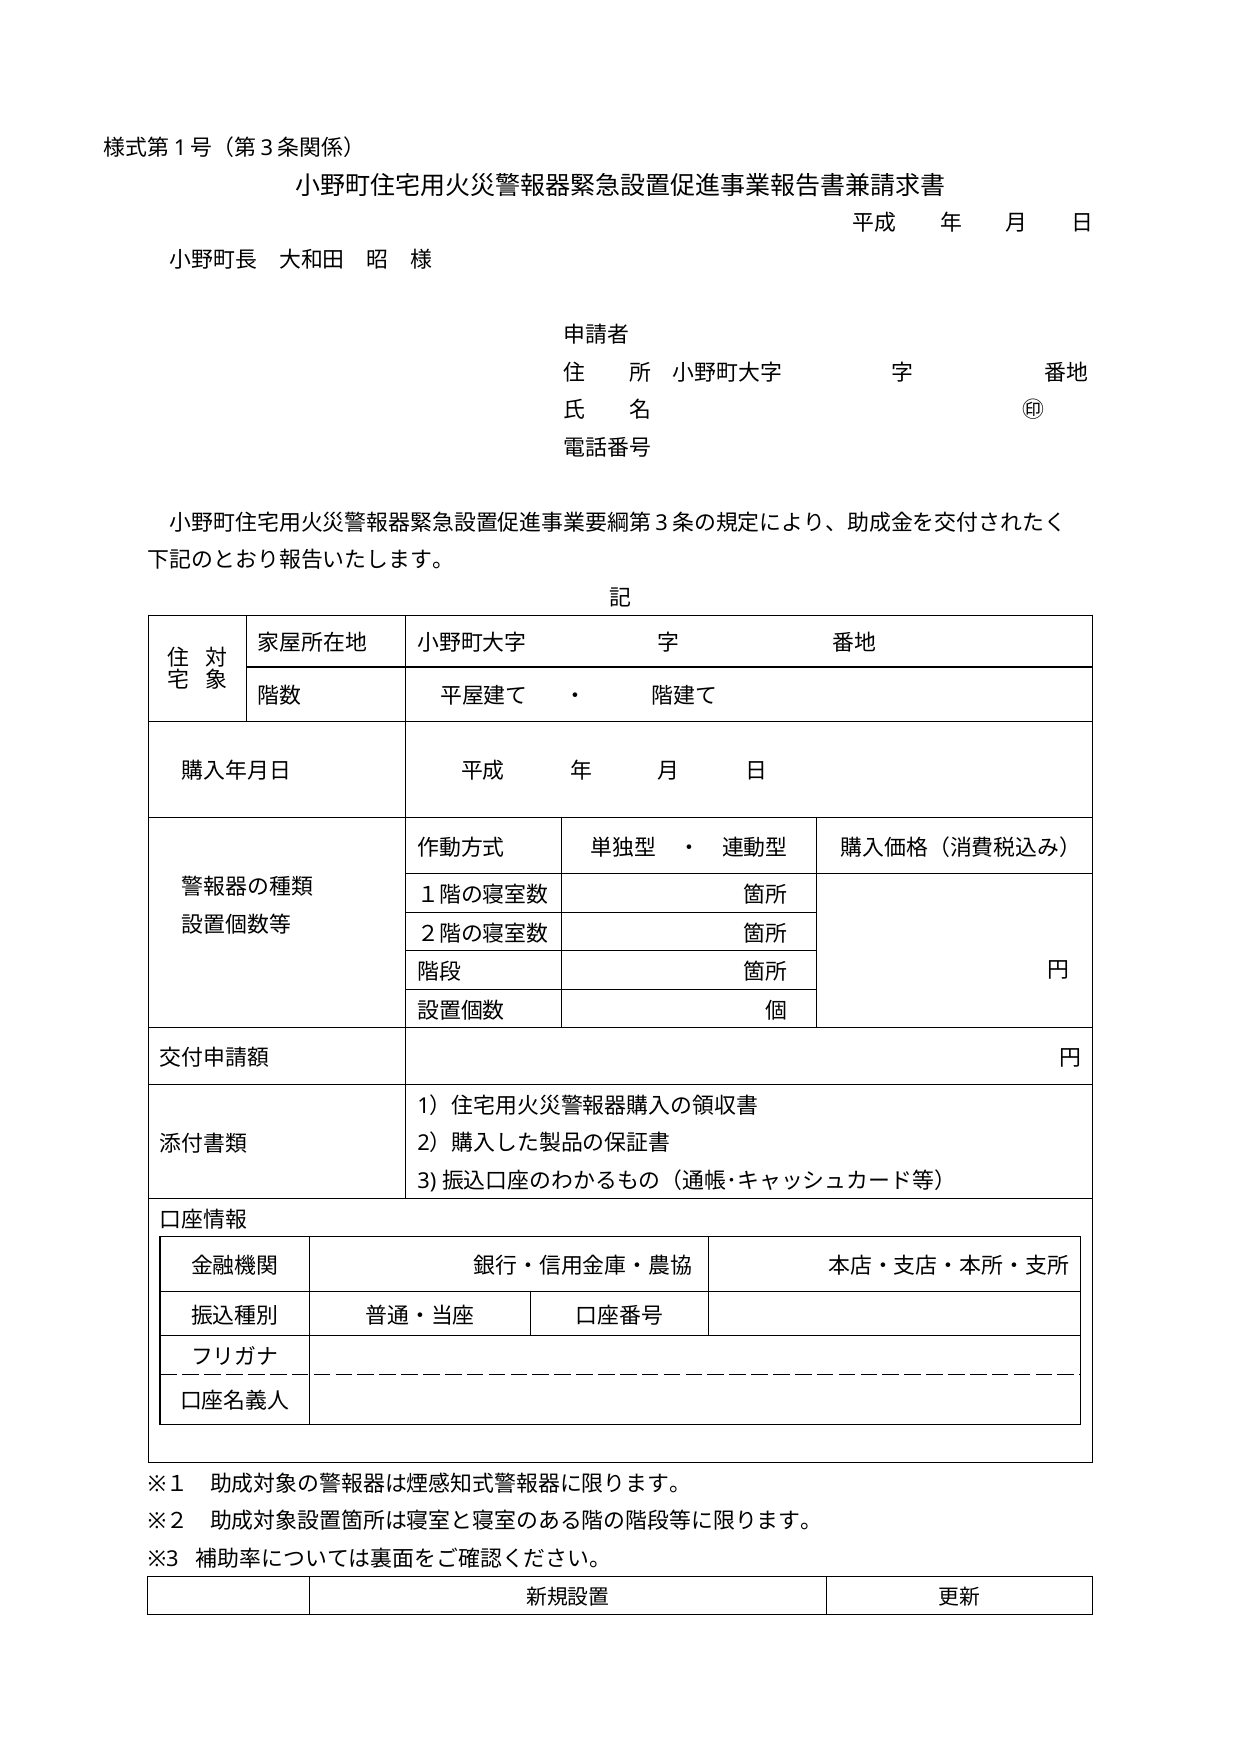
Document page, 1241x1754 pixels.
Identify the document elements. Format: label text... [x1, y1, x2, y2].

table_cell 平屋建て ・ 階建て [406, 668, 1092, 721]
text ※3 補助率については裏面をご確認ください。 [148, 1538, 1093, 1576]
text 小野町長 大和田 昭 様 [148, 239, 1005, 277]
table_cell 添付書類 [149, 1085, 405, 1198]
text ※１ 助成対象の警報器は煙感知式警報器に限ります。 [148, 1463, 1093, 1501]
text 小野町住宅用火災警報器緊急設置促進事業報告書兼請求書 [148, 164, 1093, 202]
table_cell 箇所 [562, 913, 816, 950]
table_cell 単独型 ・ 連動型 [562, 818, 816, 873]
text 下記のとおり報告いたします。 [148, 539, 1093, 577]
text 様式第1号（第3条関係） [103, 127, 1093, 164]
table_header 更新 [827, 1577, 1092, 1614]
table_cell ２階の寝室数 [406, 913, 561, 950]
table_cell 警報器の種類 設置個数等 [149, 818, 405, 1027]
table_header [148, 1577, 309, 1614]
text 申請者 [148, 314, 1005, 352]
table_cell 平成 年 月 日 [406, 722, 1092, 817]
text 電話番号 [148, 427, 1093, 464]
table_header 新規設置 [310, 1577, 826, 1614]
table_cell 購入価格（消費税込み） [817, 818, 1092, 873]
table_cell 階段 [406, 951, 561, 989]
table_cell 円 [817, 874, 1092, 1027]
table_header 対象 住宅 [149, 616, 246, 721]
table_cell 階数 [247, 668, 405, 721]
table_cell 設置個数 [406, 990, 561, 1027]
table_cell 円 [406, 1028, 1092, 1084]
table_cell 作動方式 [406, 818, 561, 873]
table_cell 購入年月日 [149, 722, 405, 817]
table_header 家屋所在地 [247, 616, 405, 666]
table_cell 1）住宅用火災警報器購入の領収書 2）購入した製品の保証書 3) 振込口座のわかるもの（通帳･キャッシュカード等） [406, 1085, 1092, 1198]
text 住 所 小野町大字 字 番地 [148, 352, 1093, 389]
text 記 [148, 577, 1093, 614]
table_cell 交付申請額 [149, 1028, 405, 1084]
table_header 小野町大字 字 番地 [406, 616, 1092, 666]
text ※２ 助成対象設置箇所は寝室と寝室のある階の階段等に限ります。 [148, 1501, 1093, 1538]
table_cell 箇所 [562, 951, 816, 989]
table_cell 個 [562, 990, 816, 1027]
table_cell 口座情報 [149, 1199, 1092, 1462]
text 平成 年 月 日 [148, 202, 1093, 239]
text 小野町住宅用火災警報器緊急設置促進事業要綱第3条の規定により、助成金を交付されたく [148, 502, 1093, 539]
text 氏 名 ㊞ [148, 389, 1093, 427]
table_cell 箇所 [562, 874, 816, 912]
table_cell １階の寝室数 [406, 874, 561, 912]
